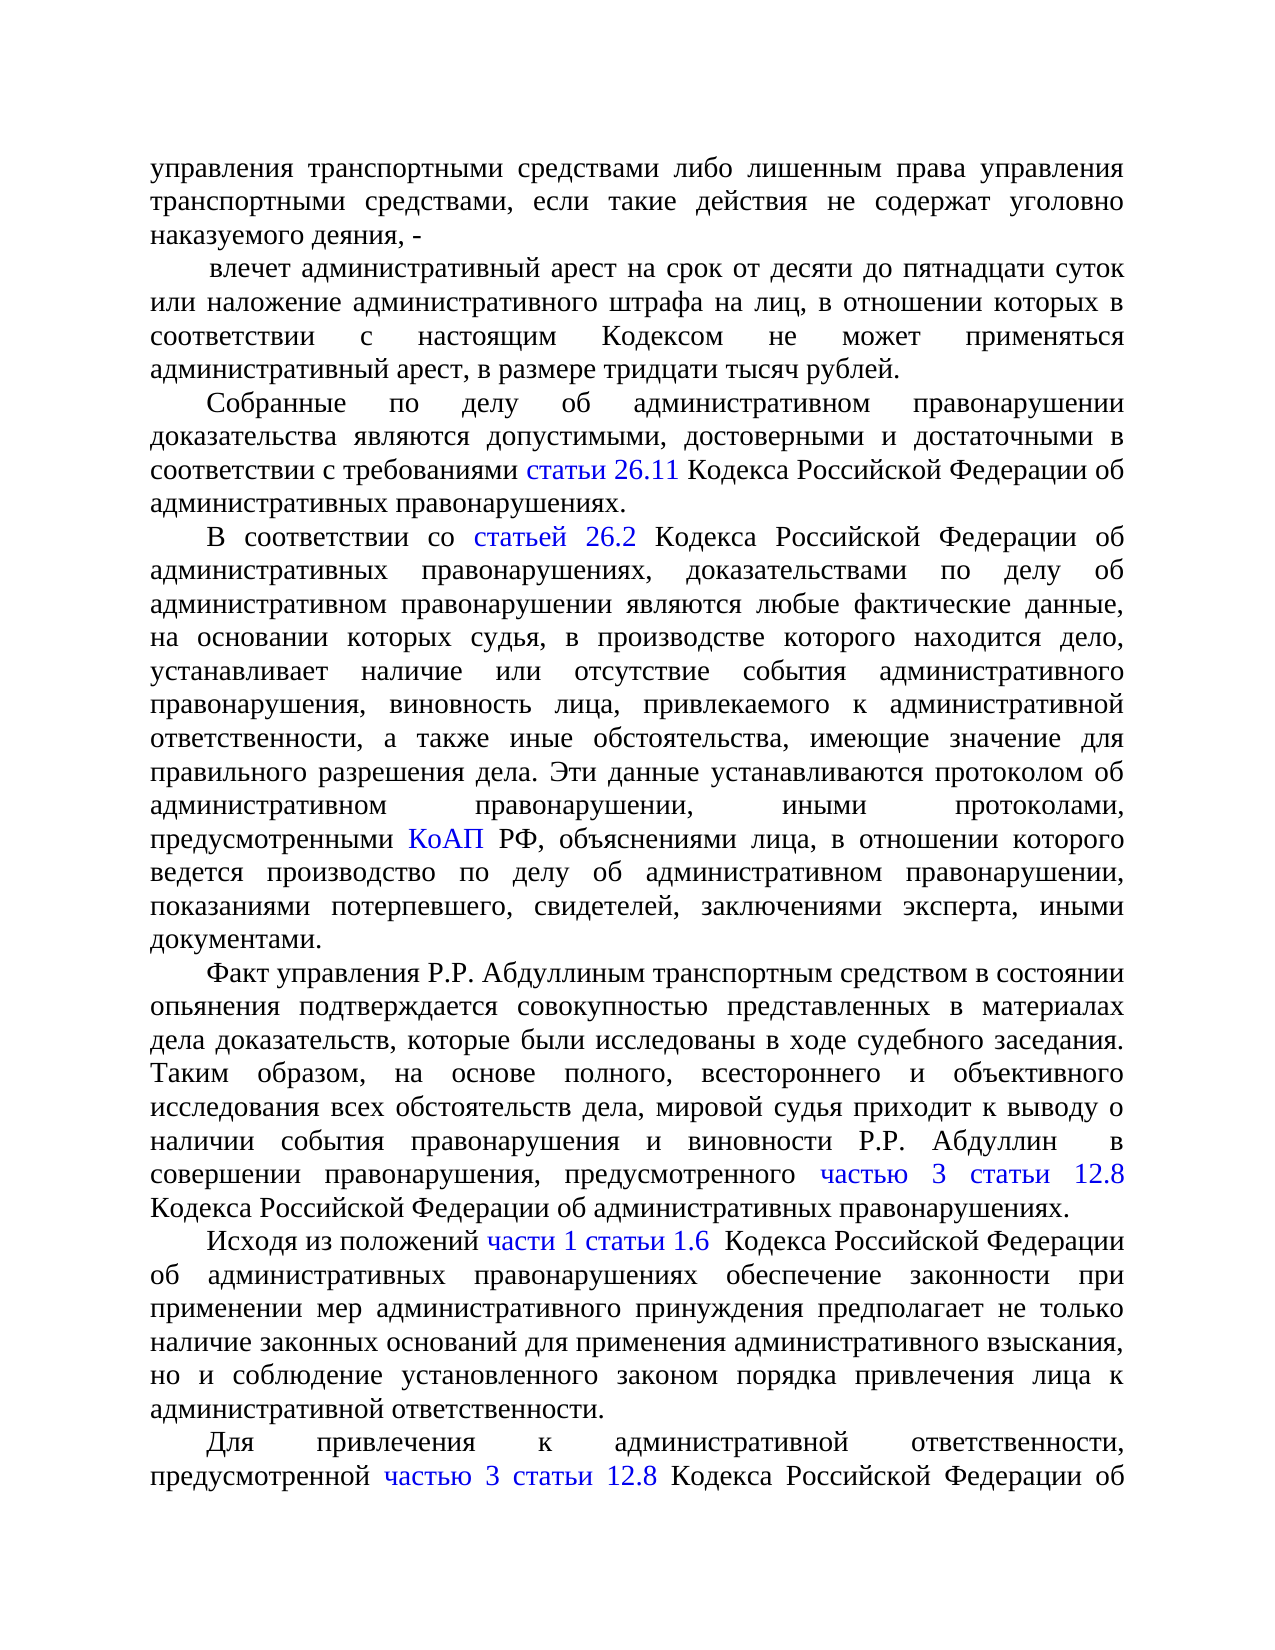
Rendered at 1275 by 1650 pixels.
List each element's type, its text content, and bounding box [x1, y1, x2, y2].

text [150, 150, 1125, 251]
text В соответствии со статьей 26.2 Кодекса Российской Федерации об административных правонарушениях, доказательствами по делу об административном правонарушении являются любые фактические данные, на основании которых судья, в производстве которого находится дело, устанавливает наличие или отсутствие события административного правонарушения, виновность лица, привлекаемого к административной ответственности, а также иные обстоятельства, имеющие значение для правильного разрешения дела. Эти данные устанавливаются протоколом об административном правонарушении, иными протоколами, предусмотренными КоАП РФ, объяснениями лица, в отношении которого ведется производство по делу об административном правонарушении, показаниями потерпевшего, свидетелей, заключениями эксперта, иными документами. [150, 519, 1125, 955]
text влечет административный арест на срок от десяти до пятнадцати суток или наложение административного штрафа на лиц, в отношении которых в соответствии с настоящим Кодексом не может применяться административный арест, в размере тридцати тысяч рублей. [150, 251, 1125, 385]
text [150, 1424, 1125, 1492]
text Факт управления Р.Р. Абдуллиным транспортным средством в состоянии опьянения подтверждается совокупностью представленных в материалах дела доказательств, которые были исследованы в ходе судебного заседания. Таким образом, на основе полного, всестороннего и объективного исследования всех обстоятельств дела, мировой судья приходит к выводу о наличии события правонарушения и виновности Р.Р. Абдуллин в совершении правонарушения, предусмотренного частью 3 статьи 12.8 Кодекса Российской Федерации об административных правонарушениях. [150, 955, 1125, 1223]
text Исходя из положений части 1 статьи 1.6 Кодекса Российской Федерации об административных правонарушениях обеспечение законности при применении мер административного принуждения предполагает не только наличие законных оснований для применения административного взыскания, но и соблюдение установленного законом порядка привлечения лица к административной ответственности. [150, 1223, 1125, 1424]
text Собранные по делу об административном правонарушении доказательства являются допустимыми, достоверными и достаточными в соответствии с требованиями статьи 26.11 Кодекса Российской Федерации об административных правонарушениях. [150, 385, 1125, 519]
